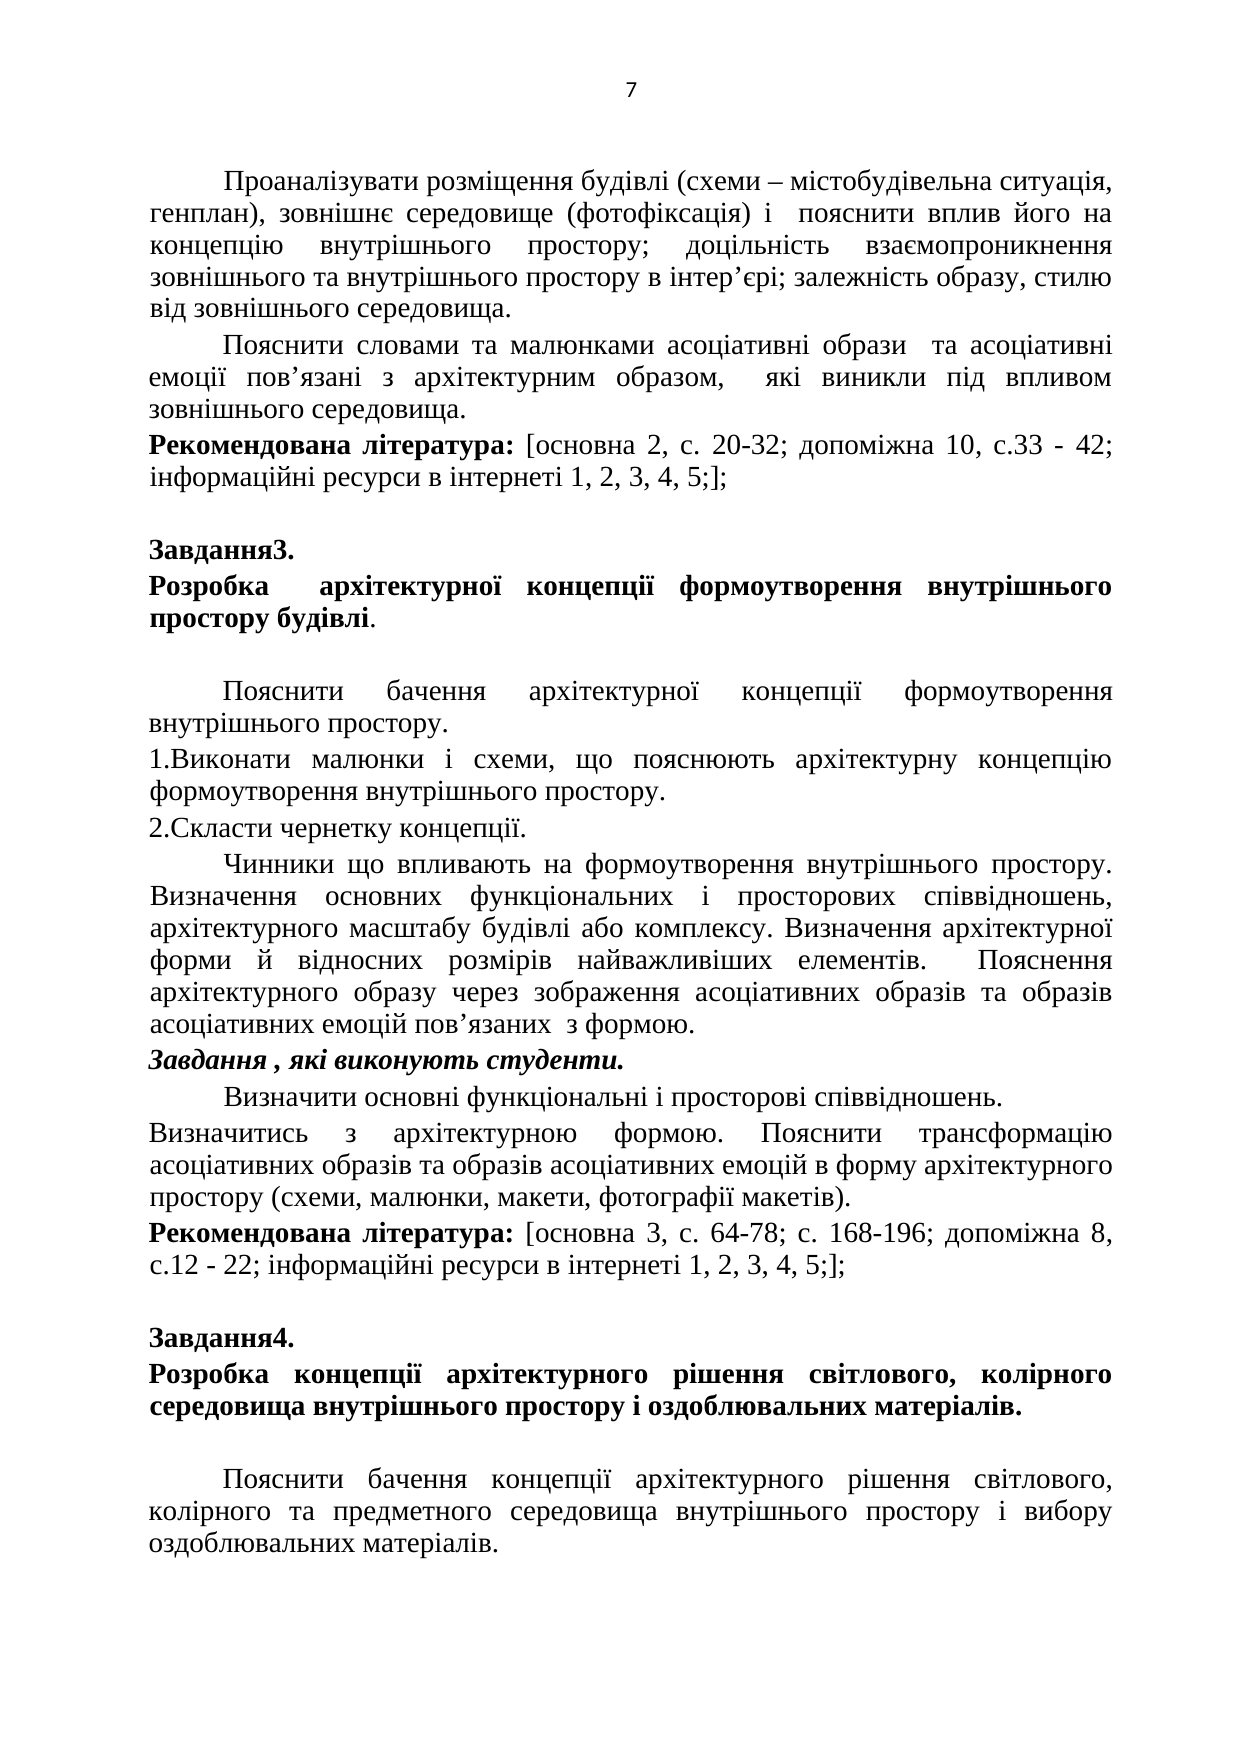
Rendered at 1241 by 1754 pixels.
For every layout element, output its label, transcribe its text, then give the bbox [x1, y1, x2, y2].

text Пояснити бачення концепції архітектурного рішення світлового, колірного та предметного середовища внутрішнього простору і вибору оздоблювальних матеріалів. [148, 1463, 1113, 1559]
text Пояснити словами та малюнками асоціативні образи та асоціативні емоції пов’язані з архітектурним образом, які виникли під впливом зовнішнього середовища. [148, 329, 1113, 424]
text Чинники що впливають на формоутворення внутрішнього простору. Визначення основних функціональних і просторових співвідношень, архітектурного масштабу будівлі або комплексу. Визначення архітектурної форми й відносних розмірів найважливіших елементів. Пояснення архітектурного образу через зображення асоціативних образів та образів асоціативних емоцій пов’язаних з формою. [149, 848, 1113, 1039]
text Розробка концепції архітектурного рішення світлового, колірного середовища внутрішнього простору і оздоблювальних матеріалів. [148, 1358, 1113, 1422]
text Проаналізувати розміщення будівлі (схеми – містобудівельна ситуація, генплан), зовнішнє середовище (фотофіксація) і пояснити вплив його на концепцію внутрішнього простору; доцільність взаємопроникнення зовнішнього та внутрішнього простору в інтер’єрі; залежність образу, стилю від зовнішнього середовища. [149, 165, 1113, 324]
text Рекомендована література: [основна 3, с. 64-78; с. 168-196; допоміжна 8, с.12 - 22; інформаційні ресурси в інтернеті 1, 2, 3, 4, 5;]; [148, 1217, 1113, 1281]
text 1.Виконати малюнки і схеми, що пояснюють архітектурну концепцію формоутворення внутрішнього простору. [148, 743, 1113, 807]
text Завдання3. [148, 534, 1113, 566]
text 2.Скласти чернетку концепції. [148, 812, 1113, 843]
text Рекомендована література: [основна 2, с. 20-32; допоміжна 10, с.33 - 42; інформаційні ресурси в інтернеті 1, 2, 3, 4, 5;]; [148, 429, 1113, 493]
text Визначитись з архітектурною формою. Пояснити трансформацію асоціативних образів та образів асоціативних емоцій в форму архітектурного простору (схеми, малюнки, макети, фотографії макетів). [148, 1117, 1113, 1212]
text Пояснити бачення архітектурної концепції формоутворення внутрішнього простору. [148, 675, 1113, 739]
text Розробка архітектурної концепції формоутворення внутрішнього простору будівлі. [148, 570, 1113, 634]
text Визначити основні функціональні і просторові співвідношень. [149, 1081, 1113, 1112]
text Завдання , які виконують студенти. [148, 1044, 1113, 1076]
text Завдання4. [148, 1322, 1113, 1354]
